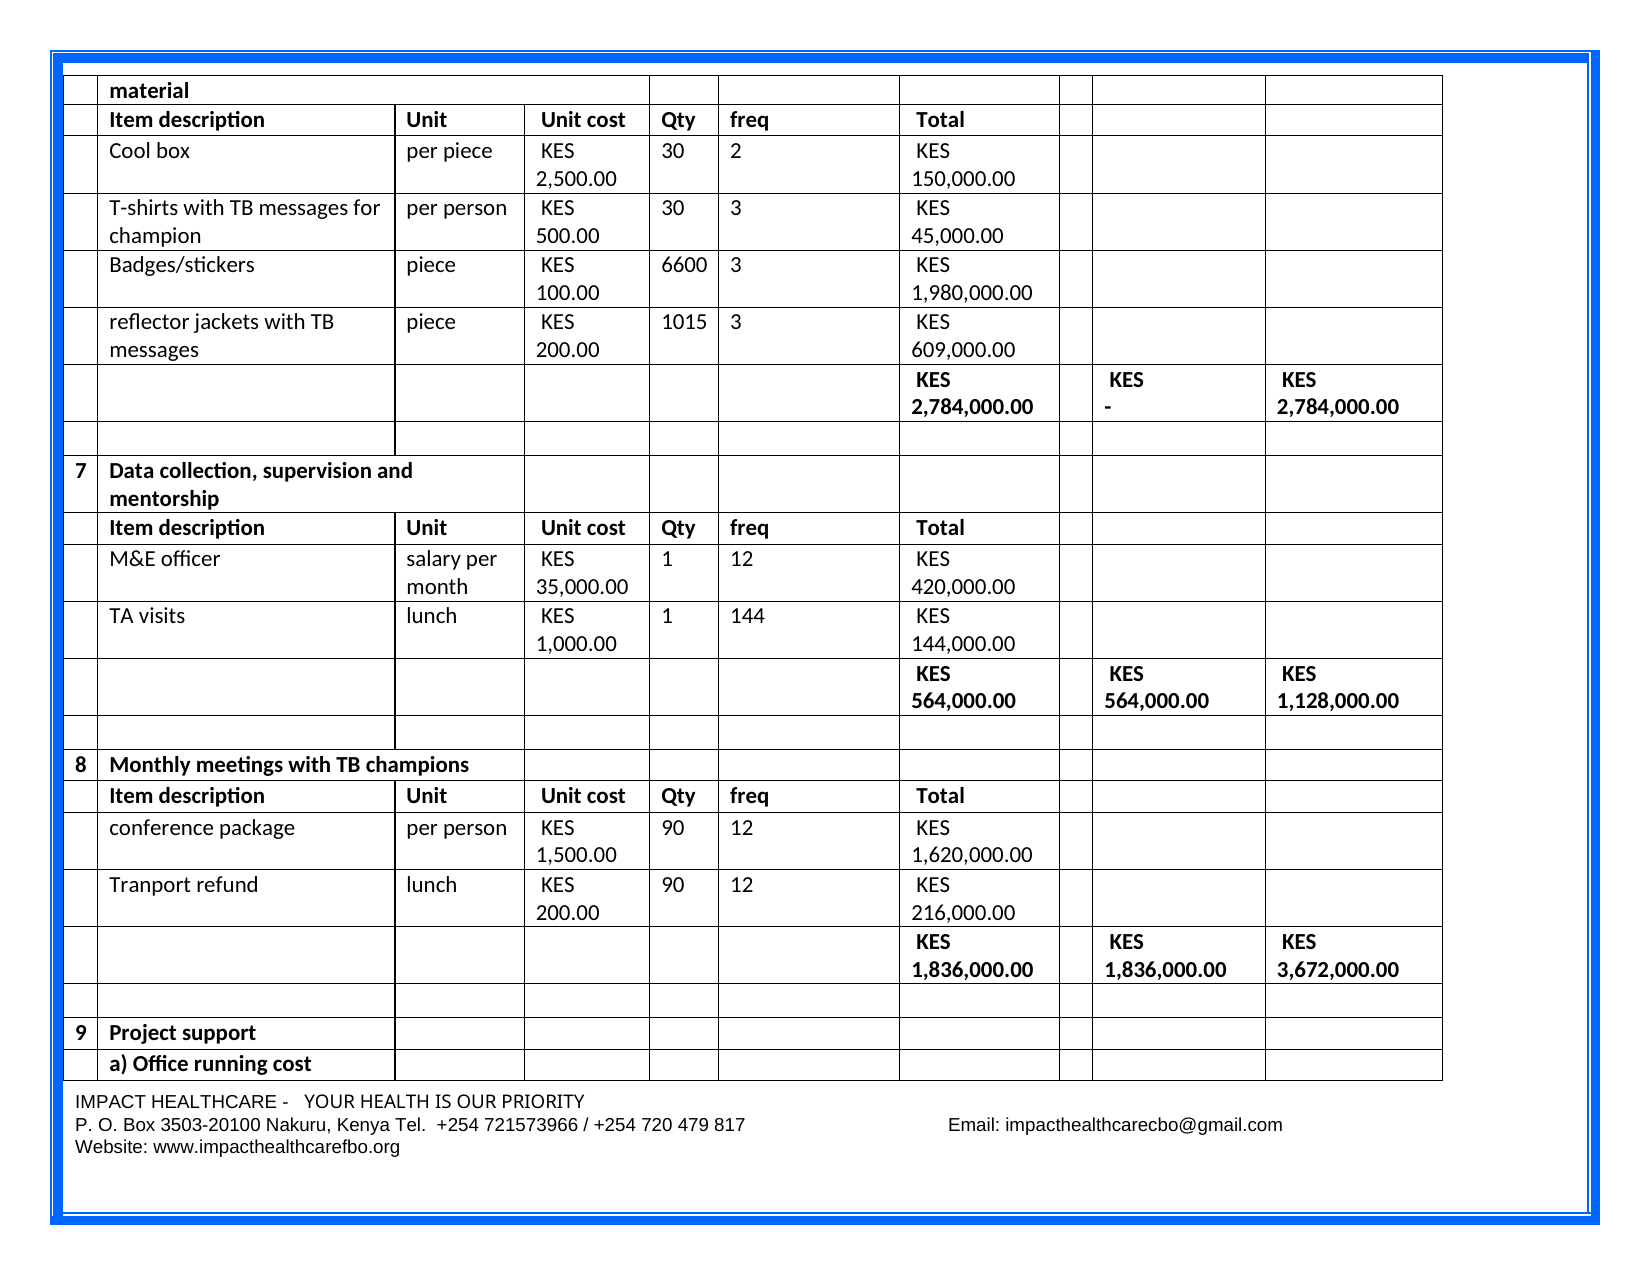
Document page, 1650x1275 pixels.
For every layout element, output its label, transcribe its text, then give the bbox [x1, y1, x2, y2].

table_cell [719, 422, 899, 455]
table_cell freq [719, 781, 899, 812]
table_cell [900, 456, 1059, 512]
table_cell [525, 1050, 649, 1080]
table_cell freq [719, 105, 899, 135]
table_cell [98, 927, 394, 983]
table_cell [900, 422, 1059, 455]
table_cell Total [900, 781, 1059, 812]
table_cell [1060, 781, 1092, 812]
table_cell 1 [650, 545, 718, 601]
table_cell 3 [719, 194, 899, 249]
table_cell [650, 716, 718, 749]
table_cell [1266, 1018, 1442, 1048]
table_cell [1060, 659, 1092, 715]
table_cell [1060, 251, 1092, 307]
table_cell Unit [396, 105, 524, 135]
table_cell [719, 365, 899, 421]
table_cell 2 [719, 136, 899, 192]
table_cell KES 100.00 [525, 251, 649, 307]
table_cell a) Office running cost [98, 1050, 394, 1080]
table_cell piece [396, 308, 524, 364]
table_cell [1093, 813, 1265, 869]
table_cell [1266, 813, 1442, 869]
table_cell [1093, 1018, 1265, 1048]
table_cell [1060, 1050, 1092, 1080]
table_cell [396, 716, 524, 749]
table_cell 1 [650, 602, 718, 658]
table_cell 7 [64, 456, 97, 512]
table_cell [650, 1018, 718, 1048]
table_cell [719, 716, 899, 749]
table_cell [900, 716, 1059, 749]
table_cell [1060, 422, 1092, 455]
table_cell [1266, 781, 1442, 812]
table_cell [1093, 545, 1265, 601]
table_cell T-shirts with TB messages for champion [98, 194, 394, 249]
table_cell [525, 927, 649, 983]
table_cell [64, 251, 97, 307]
table_cell KES 216,000.00 [900, 870, 1059, 926]
table_cell [650, 984, 718, 1017]
table_cell M&E officer [98, 545, 394, 601]
table_cell TA visits [98, 602, 394, 658]
table_cell [1060, 602, 1092, 658]
table_cell [1060, 1018, 1092, 1048]
table_cell [1060, 545, 1092, 601]
table_cell KES 200.00 [525, 870, 649, 926]
table_cell [525, 456, 649, 512]
table_cell [900, 750, 1059, 780]
table_cell 6 [64, 76, 97, 104]
table_cell Total [900, 105, 1059, 135]
table_cell Monthly meetings with TB champions [98, 750, 524, 780]
table_cell [900, 1018, 1059, 1048]
table_cell [98, 659, 394, 715]
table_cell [98, 76, 649, 104]
table_cell [1093, 456, 1265, 512]
table_cell [1093, 136, 1265, 192]
table_cell [719, 927, 899, 983]
table_cell [719, 984, 899, 1017]
table_cell [525, 659, 649, 715]
table_cell [1266, 251, 1442, 307]
table_cell [396, 984, 524, 1017]
table_cell [719, 456, 899, 512]
table_cell [1266, 105, 1442, 135]
table_cell Qty [650, 513, 718, 543]
table_cell [1060, 750, 1092, 780]
table_cell [64, 813, 97, 869]
table_cell [650, 659, 718, 715]
table_cell [650, 456, 718, 512]
table_cell [1093, 105, 1265, 135]
table_cell [1060, 456, 1092, 512]
table_cell 3 [719, 308, 899, 364]
table_cell KES 45,000.00 [900, 194, 1059, 249]
table_cell Unit cost [525, 513, 649, 543]
table_cell [64, 984, 97, 1017]
table_cell [64, 105, 97, 135]
table_cell KES 2,784,000.00 [900, 365, 1059, 421]
table_cell Cool box [98, 136, 394, 192]
table_cell Unit [396, 781, 524, 812]
table_cell [650, 365, 718, 421]
table_cell [1266, 984, 1442, 1017]
table_cell KES - [1093, 365, 1265, 421]
table_cell [719, 750, 899, 780]
table_cell [396, 659, 524, 715]
table_cell [650, 76, 718, 104]
table_cell [1060, 927, 1092, 983]
table_cell Tranport refund [98, 870, 394, 926]
table_cell [64, 422, 97, 455]
table_cell [719, 659, 899, 715]
table_cell [900, 1050, 1059, 1080]
table_cell KES 609,000.00 [900, 308, 1059, 364]
table_cell [525, 1018, 649, 1048]
table_cell freq [719, 513, 899, 543]
table_cell [650, 422, 718, 455]
table_cell [1093, 870, 1265, 926]
table_cell [98, 422, 394, 455]
table_cell [64, 136, 97, 192]
table_cell [64, 716, 97, 749]
table_cell KES 1,128,000.00 [1266, 659, 1442, 715]
table_cell Unit cost [525, 105, 649, 135]
table_cell [64, 308, 97, 364]
table_cell [1093, 1050, 1265, 1080]
table_cell KES 1,980,000.00 [900, 251, 1059, 307]
table_cell [64, 513, 97, 543]
table_cell [1093, 194, 1265, 249]
table_cell [1093, 984, 1265, 1017]
table_cell [1266, 750, 1442, 780]
table_cell [1093, 76, 1265, 104]
table_cell [1266, 194, 1442, 249]
table_cell [719, 1050, 899, 1080]
table_cell [98, 365, 394, 421]
table_cell piece [396, 251, 524, 307]
table_cell Data collection, supervision and mentorship [98, 456, 524, 512]
table_cell [64, 659, 97, 715]
table_cell 30 [650, 194, 718, 249]
table_cell [1060, 870, 1092, 926]
table_cell [650, 927, 718, 983]
table_cell KES 564,000.00 [900, 659, 1059, 715]
table_cell KES 1,000.00 [525, 602, 649, 658]
table_cell KES 35,000.00 [525, 545, 649, 601]
table_cell [719, 76, 899, 104]
table_cell [1060, 513, 1092, 543]
table_cell 8 [64, 750, 97, 780]
table_cell 12 [719, 870, 899, 926]
table_cell [1060, 308, 1092, 364]
table_cell 144 [719, 602, 899, 658]
table_cell [396, 422, 524, 455]
table_cell KES 1,620,000.00 [900, 813, 1059, 869]
table_cell [1060, 813, 1092, 869]
table_cell 12 [719, 813, 899, 869]
table_cell [1266, 1050, 1442, 1080]
table_cell Project support [98, 1018, 394, 1048]
table_cell [1093, 716, 1265, 749]
table_cell 9 [64, 1018, 97, 1048]
table_cell Item description [98, 781, 394, 812]
table_cell [64, 870, 97, 926]
table_cell KES 144,000.00 [900, 602, 1059, 658]
table_cell lunch [396, 602, 524, 658]
table_cell 30 [650, 136, 718, 192]
table_cell [396, 927, 524, 983]
table_cell [1093, 308, 1265, 364]
table_cell KES 1,500.00 [525, 813, 649, 869]
table_cell conference package [98, 813, 394, 869]
table_cell KES 2,500.00 [525, 136, 649, 192]
table_cell 6600 [650, 251, 718, 307]
table_cell Unit [396, 513, 524, 543]
table_cell [900, 76, 1059, 104]
table_cell KES 3,672,000.00 [1266, 927, 1442, 983]
table_cell [64, 927, 97, 983]
table_cell [1266, 602, 1442, 658]
table_cell Qty [650, 781, 718, 812]
table_cell Total [900, 513, 1059, 543]
table_cell [1093, 781, 1265, 812]
table_cell Badges/stickers [98, 251, 394, 307]
table_cell [1060, 136, 1092, 192]
table_cell per piece [396, 136, 524, 192]
table_cell Qty [650, 105, 718, 135]
table_cell [64, 781, 97, 812]
table_cell [1266, 136, 1442, 192]
table_cell Unit cost [525, 781, 649, 812]
table_cell KES 564,000.00 [1093, 659, 1265, 715]
table_cell [525, 716, 649, 749]
table_cell [396, 1018, 524, 1048]
table_cell [1060, 984, 1092, 1017]
table_cell [525, 365, 649, 421]
table_cell [1060, 194, 1092, 249]
table_cell KES 1,836,000.00 [1093, 927, 1265, 983]
table_cell [1266, 76, 1442, 104]
table_cell KES 150,000.00 [900, 136, 1059, 192]
table_cell [64, 545, 97, 601]
table_cell Item description [98, 105, 394, 135]
table_cell [1060, 716, 1092, 749]
table_cell [1093, 422, 1265, 455]
table_cell [1093, 750, 1265, 780]
table_cell 3 [719, 251, 899, 307]
table_cell lunch [396, 870, 524, 926]
table_cell 90 [650, 813, 718, 869]
table_cell [1266, 545, 1442, 601]
table_cell [1266, 870, 1442, 926]
table_cell [719, 1018, 899, 1048]
table_cell [98, 716, 394, 749]
table_cell 1015 [650, 308, 718, 364]
table_cell 12 [719, 545, 899, 601]
table_cell KES 420,000.00 [900, 545, 1059, 601]
table_cell [64, 365, 97, 421]
table_cell [396, 365, 524, 421]
table_cell [650, 750, 718, 780]
table_cell [1093, 602, 1265, 658]
table_cell [1060, 105, 1092, 135]
table_cell [1266, 456, 1442, 512]
table_cell salary per month [396, 545, 524, 601]
table_cell [64, 1050, 97, 1080]
table_cell [1266, 422, 1442, 455]
table_cell per person [396, 194, 524, 249]
table_cell per person [396, 813, 524, 869]
table_cell [1093, 251, 1265, 307]
table_cell [650, 1050, 718, 1080]
table_cell [396, 1050, 524, 1080]
table_cell 90 [650, 870, 718, 926]
table_cell [64, 602, 97, 658]
table_cell [98, 984, 394, 1017]
table_cell [525, 750, 649, 780]
table_cell [1266, 716, 1442, 749]
table_cell [525, 984, 649, 1017]
table_cell [1266, 513, 1442, 543]
table_cell KES 2,784,000.00 [1266, 365, 1442, 421]
table_cell [525, 422, 649, 455]
table_cell reflector jackets with TB messages [98, 308, 394, 364]
table_cell [1060, 76, 1092, 104]
table_cell Item description [98, 513, 394, 543]
table_cell KES 500.00 [525, 194, 649, 249]
table_cell [64, 194, 97, 249]
table_cell [900, 984, 1059, 1017]
table_cell [1093, 513, 1265, 543]
table_cell KES 200.00 [525, 308, 649, 364]
table_cell KES 1,836,000.00 [900, 927, 1059, 983]
table_cell [1060, 365, 1092, 421]
table_cell [1266, 308, 1442, 364]
